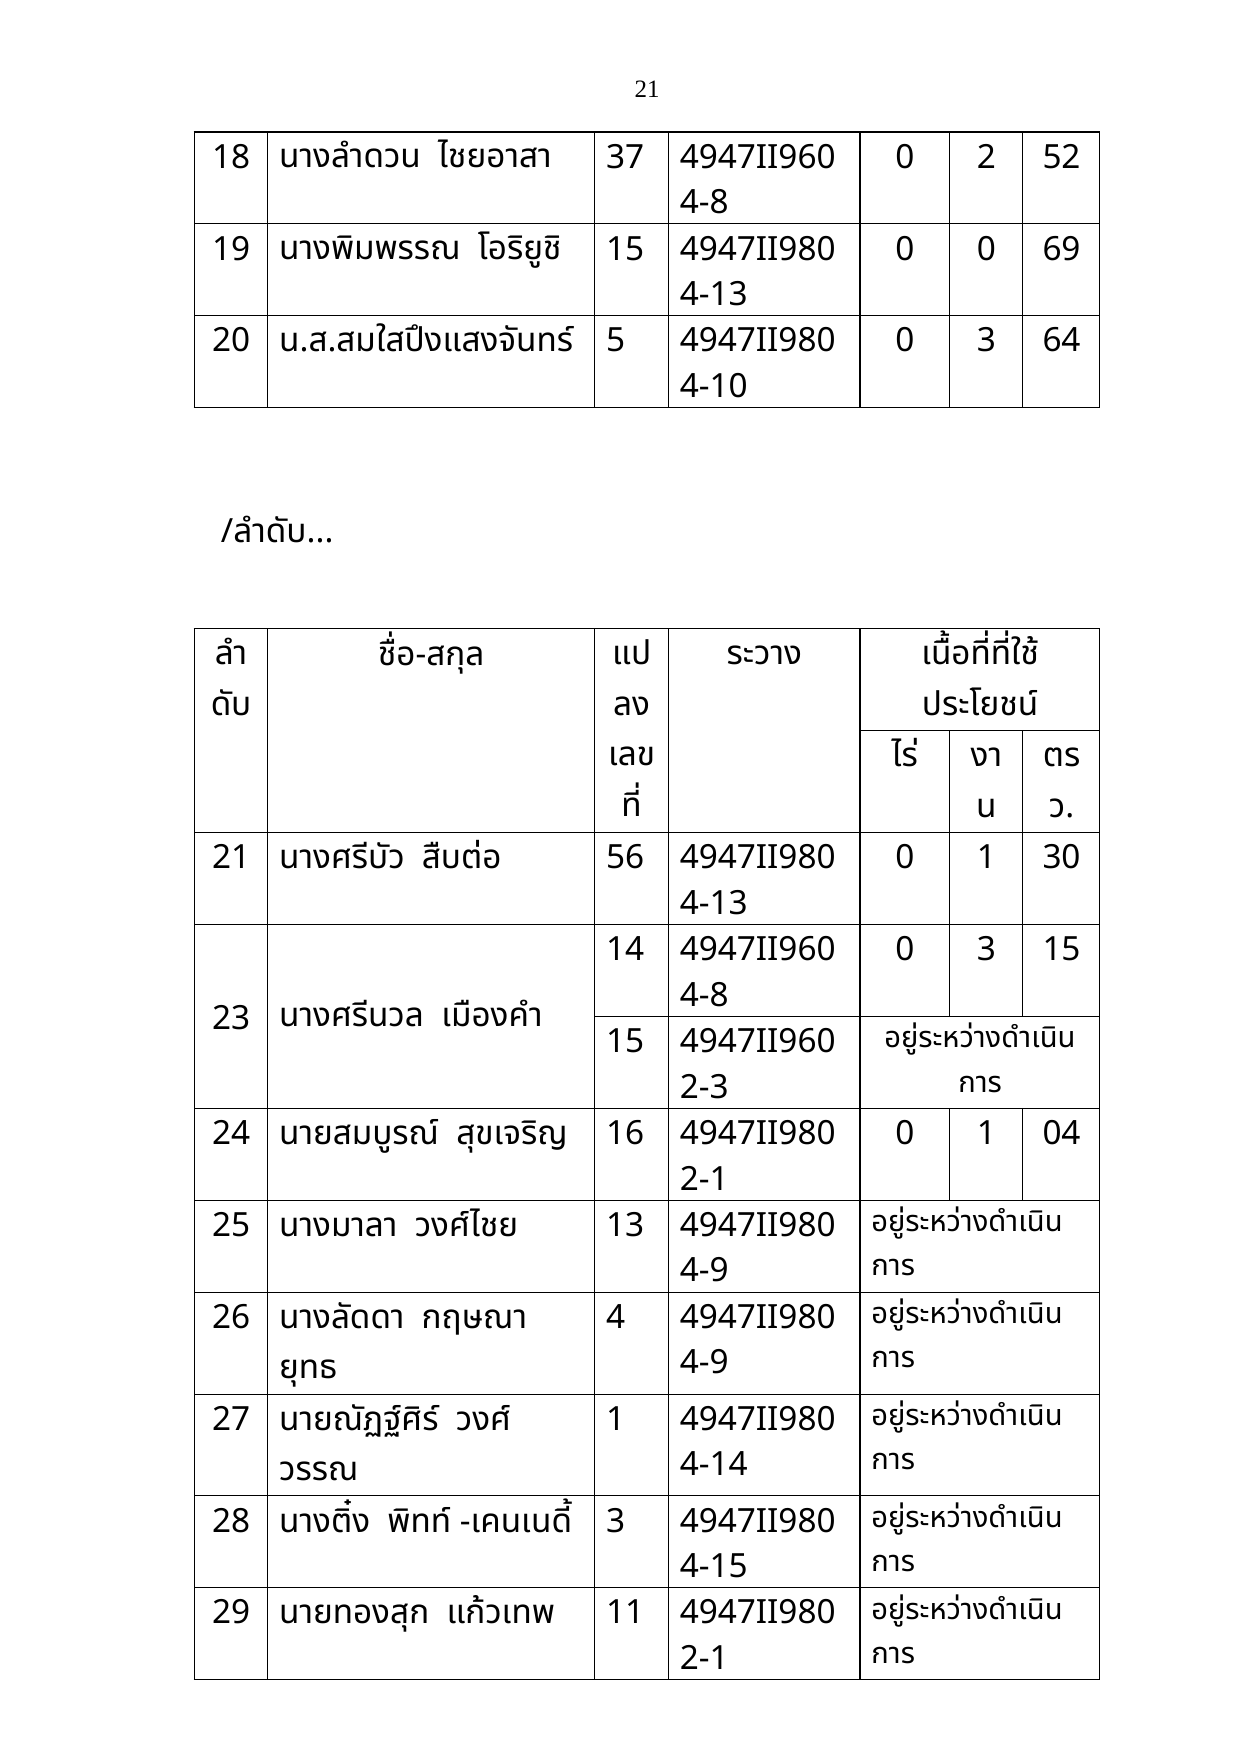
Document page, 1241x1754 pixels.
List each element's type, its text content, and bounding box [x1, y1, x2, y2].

table_cell 18 [195, 133, 267, 223]
table_cell 15 [595, 1017, 668, 1108]
table_cell 30 [1023, 833, 1099, 924]
table_cell 28 [195, 1496, 267, 1587]
table_cell นางติ๋ง พิทท์ -เคนเนดี้ [268, 1496, 594, 1587]
table_cell อยู่ระหว่างดำเนินการ [861, 1293, 1099, 1393]
table_cell 0 [861, 133, 949, 223]
table_cell 11 [595, 1588, 668, 1679]
table_cell 0 [950, 224, 1022, 315]
table_cell 56 [595, 833, 668, 924]
table_cell 52 [1023, 133, 1099, 223]
table_cell 4947II9804-15 [669, 1496, 859, 1587]
table_cell 16 [595, 1109, 668, 1200]
table_cell งาน [950, 731, 1022, 832]
table_cell 69 [1023, 224, 1099, 315]
table_cell 0 [861, 224, 949, 315]
table_cell 13 [595, 1201, 668, 1292]
table_cell 4947II9604-8 [669, 925, 859, 1016]
table_cell 0 [861, 316, 949, 407]
table_cell 3 [595, 1496, 668, 1587]
table_cell 0 [861, 833, 949, 924]
table_cell 25 [195, 1201, 267, 1292]
table_cell 4947II9804-13 [669, 224, 859, 315]
table_cell ตรว. [1023, 731, 1099, 832]
table_cell 3 [950, 925, 1022, 1016]
table_cell นางลัดดา กฤษณายุทธ [268, 1293, 594, 1393]
table_cell อยู่ระหว่างดำเนินการ [861, 1201, 1099, 1292]
table_cell 24 [195, 1109, 267, 1200]
table_cell ไร่ [861, 731, 949, 832]
table_header ลำดับ [195, 629, 267, 832]
table_cell 27 [195, 1395, 267, 1495]
table_header ระวาง [669, 629, 859, 832]
table_cell 4947II9804-13 [669, 833, 859, 924]
text /ลำดับ... [131, 478, 1162, 558]
table_cell 04 [1023, 1109, 1099, 1200]
table_cell 19 [195, 224, 267, 315]
table_cell 4947II9804-9 [669, 1201, 859, 1292]
table_cell 4947II9802-1 [669, 1109, 859, 1200]
table_cell 0 [861, 925, 949, 1016]
table_cell 0 [861, 1109, 949, 1200]
table_cell 4947II9804-9 [669, 1293, 859, 1393]
table_cell 1 [950, 1109, 1022, 1200]
table_cell 21 [195, 833, 267, 924]
table_cell 15 [595, 224, 668, 315]
table_cell 4947II9804-14 [669, 1395, 859, 1495]
table_cell นางพิมพรรณ โอริยูชิ [268, 224, 594, 315]
table_cell 4947II9602-3 [669, 1017, 859, 1108]
table_cell 23 [195, 925, 267, 1108]
table_cell 14 [595, 925, 668, 1016]
table_header ชื่อ-สกุล [268, 629, 594, 832]
table_cell 15 [1023, 925, 1099, 1016]
table_cell 20 [195, 316, 267, 407]
table_cell นายณัฏฐ์ศิร์ วงศ์วรรณ [268, 1395, 594, 1495]
table_header เนื้อที่ที่ใช้ประโยชน์ [861, 629, 1099, 730]
table_cell อยู่ระหว่างดำเนินการ [861, 1017, 1099, 1108]
table_cell 64 [1023, 316, 1099, 407]
table_cell 37 [595, 133, 668, 223]
table_cell นายสมบูรณ์ สุขเจริญ [268, 1109, 594, 1200]
table_cell 5 [595, 316, 668, 407]
table_cell 1 [950, 833, 1022, 924]
table_cell นางศรีบัว สืบต่อ [268, 833, 594, 924]
table_cell อยู่ระหว่างดำเนินการ [861, 1496, 1099, 1587]
table_cell นางมาลา วงศ์ไชย [268, 1201, 594, 1292]
table_cell นายทองสุก แก้วเทพ [268, 1588, 594, 1679]
table_cell 4947II9804-10 [669, 316, 859, 407]
table_cell 29 [195, 1588, 267, 1679]
table_cell 1 [595, 1395, 668, 1495]
table_cell 4 [595, 1293, 668, 1393]
table_cell 4947II9604-8 [669, 133, 859, 223]
table_cell น.ส.สมใสปึงแสงจันทร์ [268, 316, 594, 407]
table_cell 3 [950, 316, 1022, 407]
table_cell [861, 1588, 1099, 1679]
table_header แปลง เลขที่ [595, 629, 668, 832]
table_cell 2 [950, 133, 1022, 223]
table_cell 4947II9802-1 [669, 1588, 859, 1679]
table_cell นางลำดวน ไชยอาสา [268, 133, 594, 223]
table_cell อยู่ระหว่างดำเนินการ [861, 1395, 1099, 1495]
table_cell 26 [195, 1293, 267, 1393]
table_cell นางศรีนวล เมืองคำ [268, 925, 594, 1108]
